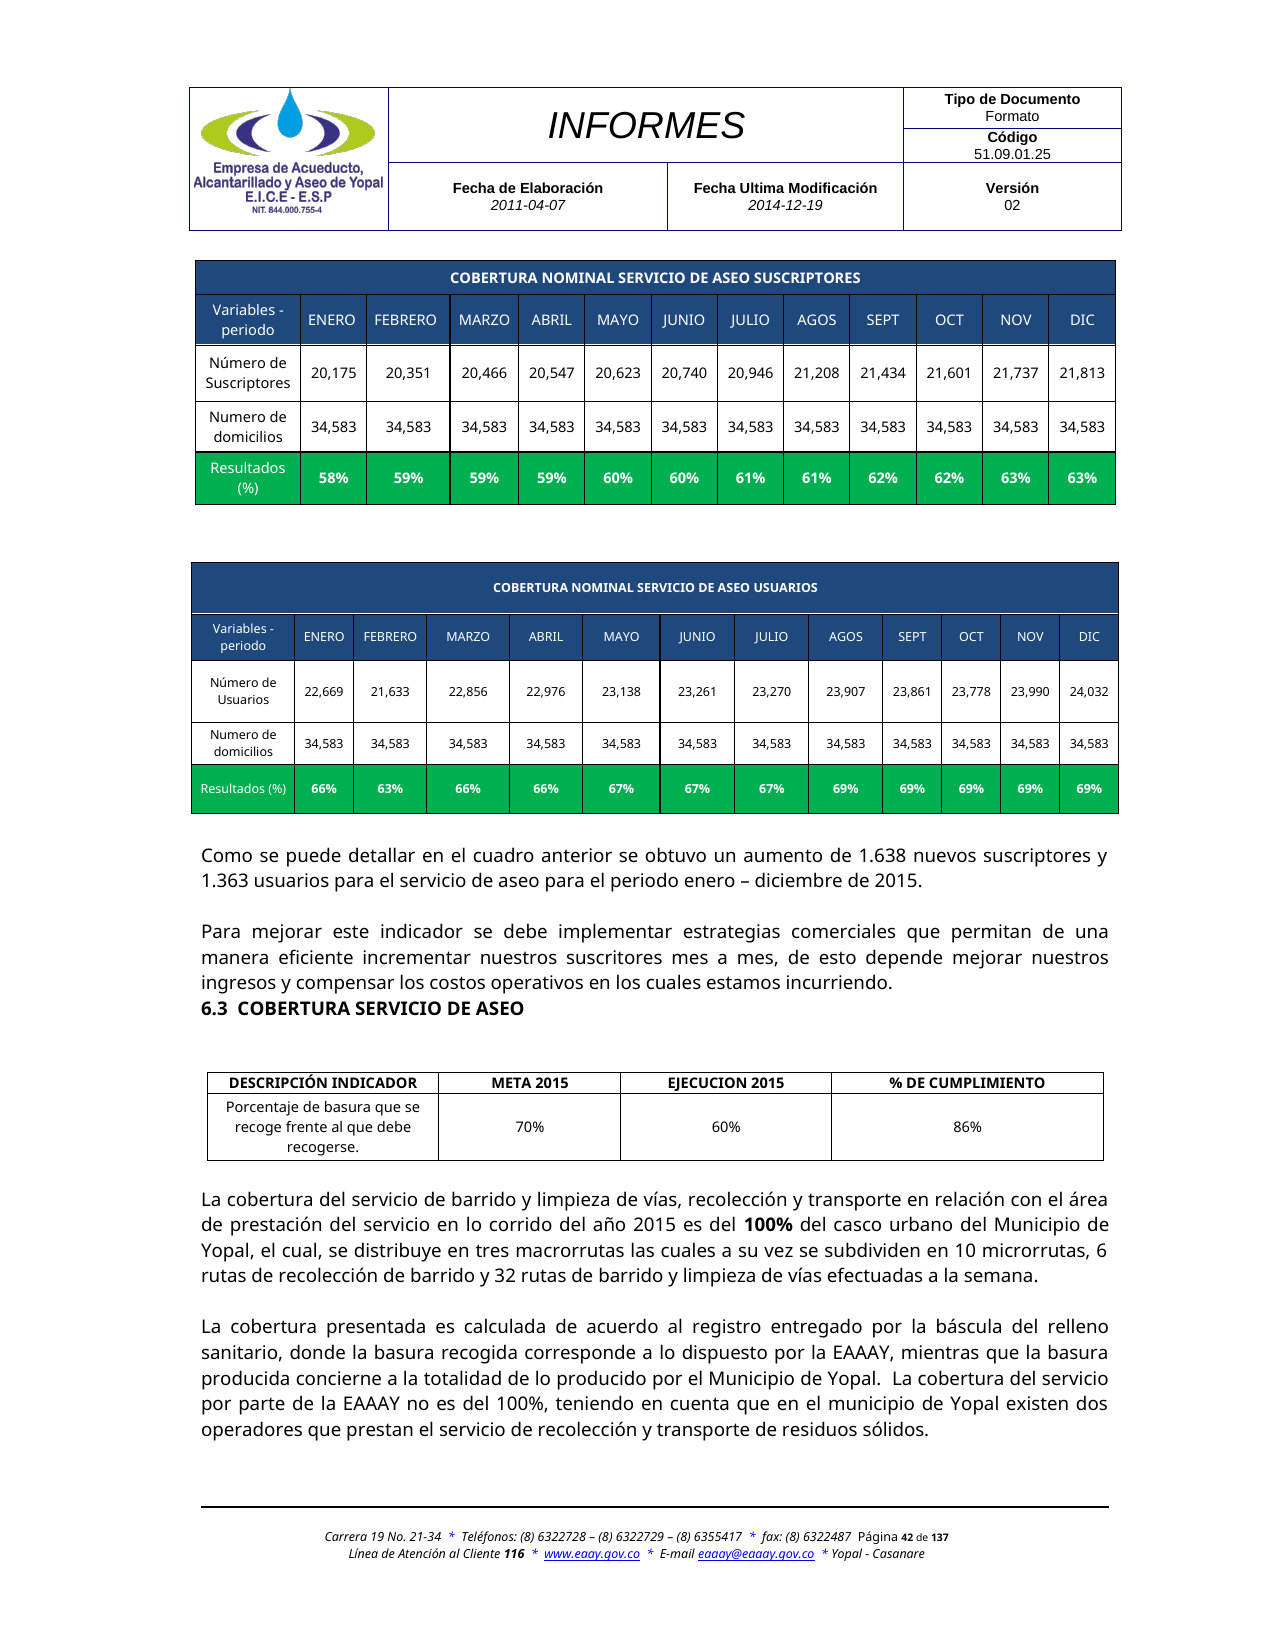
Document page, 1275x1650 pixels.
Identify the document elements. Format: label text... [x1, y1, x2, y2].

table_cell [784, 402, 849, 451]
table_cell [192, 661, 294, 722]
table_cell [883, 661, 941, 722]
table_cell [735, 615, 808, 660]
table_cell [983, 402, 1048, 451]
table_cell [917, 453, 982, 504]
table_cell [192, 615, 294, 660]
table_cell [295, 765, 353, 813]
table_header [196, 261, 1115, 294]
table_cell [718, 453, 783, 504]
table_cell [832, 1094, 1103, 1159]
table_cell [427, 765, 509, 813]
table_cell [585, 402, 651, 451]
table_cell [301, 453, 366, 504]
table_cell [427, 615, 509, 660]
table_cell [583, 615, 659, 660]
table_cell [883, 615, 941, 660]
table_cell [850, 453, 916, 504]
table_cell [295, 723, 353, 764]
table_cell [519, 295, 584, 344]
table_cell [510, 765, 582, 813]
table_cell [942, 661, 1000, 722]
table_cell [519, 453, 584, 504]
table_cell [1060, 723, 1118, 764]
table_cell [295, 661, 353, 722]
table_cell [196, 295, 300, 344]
list Como se puede detallar en el cuadro anterior se obtuvo un aumento de 1.638 nuevos suscriptores y 1.363 usuarios para el servicio de aseo para el periodo enero – diciembre de 2015. [201, 842, 1109, 893]
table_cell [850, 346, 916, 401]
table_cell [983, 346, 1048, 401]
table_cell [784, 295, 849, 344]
list La cobertura presentada es calculada de acuerdo al registro entregado por la báscula del relleno sanitario, donde la basura recogida corresponde a lo dispuesto por la EAAAY, mientras que la basura producida concierne a la totalidad de lo producido por el Municipio de Yopal. La cobertura del servicio por parte de la EAAAY no es del 100%, teniendo en cuenta que en el municipio de Yopal existen dos operadores que prestan el servicio de recolección y transporte de residuos sólidos. [201, 1314, 1109, 1441]
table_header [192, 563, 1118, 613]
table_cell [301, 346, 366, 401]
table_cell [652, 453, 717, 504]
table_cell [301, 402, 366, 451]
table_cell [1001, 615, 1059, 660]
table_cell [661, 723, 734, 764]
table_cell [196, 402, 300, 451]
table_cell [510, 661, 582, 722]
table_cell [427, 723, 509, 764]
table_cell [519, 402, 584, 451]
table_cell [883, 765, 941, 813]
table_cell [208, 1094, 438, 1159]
list Para mejorar este indicador se debe implementar estrategias comerciales que permitan de una manera eficiente incrementar nuestros suscritores mes a mes, de esto depende mejorar nuestros ingresos y compensar los costos operativos en los cuales estamos incurriendo. [201, 919, 1109, 995]
text La cobertura del servicio de barrido y limpieza de vías, recolección y transporte en relación con el área de prestación del servicio en lo corrido del año 2015 es del 100% del casco urbano del Municipio de Yopal, el cual, se distribuye en tres macrorrutas las cuales a su vez se subdividen en 10 microrrutas, 6 rutas de recolección de barrido y 32 rutas de barrido y limpieza de vías efectuadas a la semana. [201, 1186, 1109, 1288]
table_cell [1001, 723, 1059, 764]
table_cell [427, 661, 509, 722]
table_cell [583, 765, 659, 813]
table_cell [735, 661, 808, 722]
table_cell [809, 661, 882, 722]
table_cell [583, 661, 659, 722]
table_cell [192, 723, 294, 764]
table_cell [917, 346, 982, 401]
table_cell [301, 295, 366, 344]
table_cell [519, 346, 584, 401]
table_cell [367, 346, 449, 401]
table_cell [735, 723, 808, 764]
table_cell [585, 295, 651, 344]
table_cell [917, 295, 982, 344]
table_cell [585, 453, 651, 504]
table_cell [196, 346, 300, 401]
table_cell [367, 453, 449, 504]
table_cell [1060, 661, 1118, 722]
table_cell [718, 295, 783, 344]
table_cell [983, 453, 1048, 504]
subtitle 6.3 COBERTURA SERVICIO DE ASEO [201, 995, 1109, 1021]
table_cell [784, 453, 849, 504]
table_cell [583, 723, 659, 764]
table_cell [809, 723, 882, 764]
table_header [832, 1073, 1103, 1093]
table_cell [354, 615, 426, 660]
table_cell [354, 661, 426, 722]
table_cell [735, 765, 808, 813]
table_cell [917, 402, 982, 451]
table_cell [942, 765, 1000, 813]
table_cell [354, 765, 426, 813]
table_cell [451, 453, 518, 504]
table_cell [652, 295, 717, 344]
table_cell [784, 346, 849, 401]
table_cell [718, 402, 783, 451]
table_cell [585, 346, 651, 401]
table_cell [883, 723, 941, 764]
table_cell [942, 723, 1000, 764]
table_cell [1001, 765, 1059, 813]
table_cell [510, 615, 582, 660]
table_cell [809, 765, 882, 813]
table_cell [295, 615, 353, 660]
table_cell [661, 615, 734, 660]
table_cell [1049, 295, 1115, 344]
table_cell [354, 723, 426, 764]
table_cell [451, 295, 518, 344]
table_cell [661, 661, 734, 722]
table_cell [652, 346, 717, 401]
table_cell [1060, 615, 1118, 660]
picture [193, 88, 383, 213]
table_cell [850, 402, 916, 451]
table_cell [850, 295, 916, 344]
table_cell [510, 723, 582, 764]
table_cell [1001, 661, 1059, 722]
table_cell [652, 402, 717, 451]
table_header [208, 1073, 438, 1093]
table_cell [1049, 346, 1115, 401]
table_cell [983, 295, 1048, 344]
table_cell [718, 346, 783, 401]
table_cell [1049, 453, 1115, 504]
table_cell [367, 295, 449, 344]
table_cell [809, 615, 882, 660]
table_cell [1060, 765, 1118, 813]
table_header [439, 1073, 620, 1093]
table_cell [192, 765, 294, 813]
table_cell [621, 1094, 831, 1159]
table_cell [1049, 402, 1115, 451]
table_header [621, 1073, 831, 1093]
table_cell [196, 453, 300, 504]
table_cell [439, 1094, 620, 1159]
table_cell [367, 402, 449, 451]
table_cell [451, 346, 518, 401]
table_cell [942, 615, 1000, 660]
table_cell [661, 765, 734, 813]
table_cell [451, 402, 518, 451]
